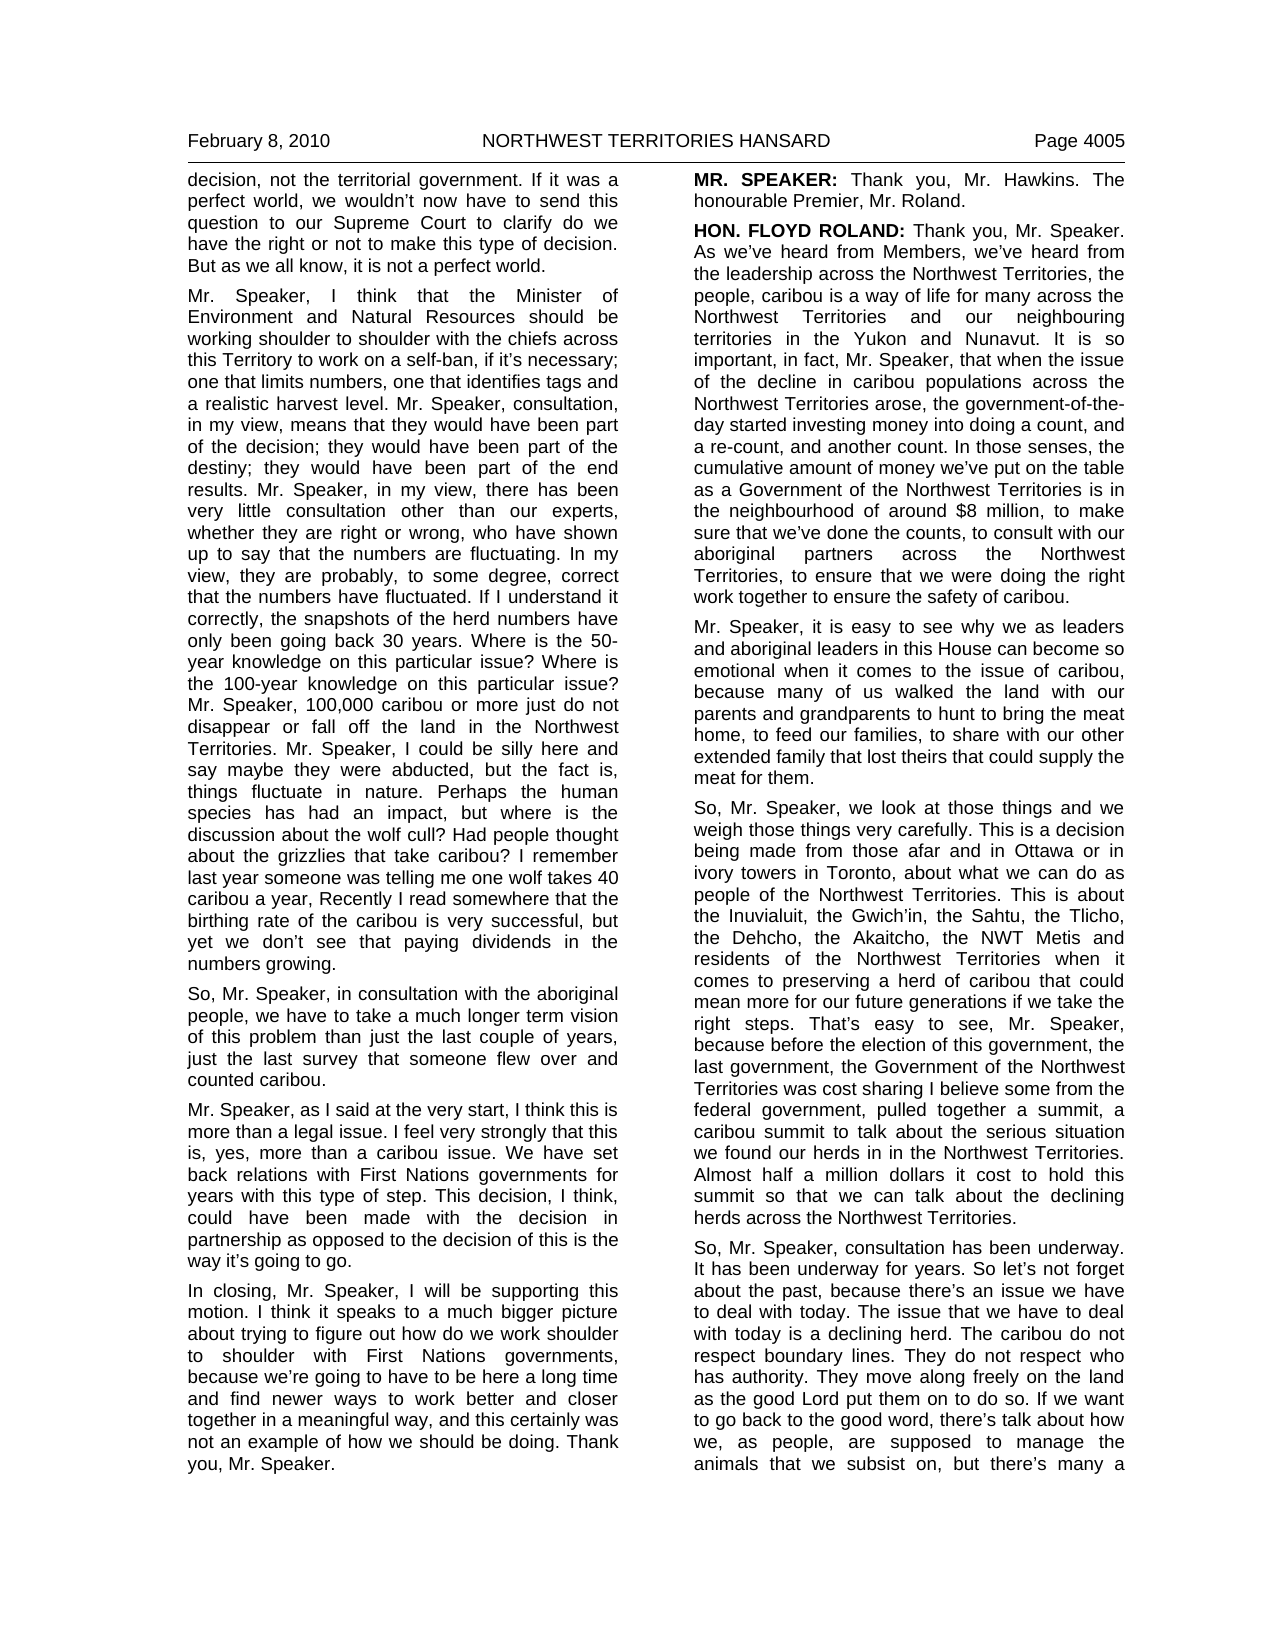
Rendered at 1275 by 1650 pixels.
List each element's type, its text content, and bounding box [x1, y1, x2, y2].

text Mr. Speaker, as I said at the very start, I think this is more than a legal issue. I feel very strongly that this is, yes, more than a caribou issue. We have set back relations with First Nations governments for years with this type of step. This decision, I think, could have been made with the decision in partnership as opposed to the decision of this is the way it’s going to go. [187, 1099, 619, 1271]
text MR. SPEAKER: Thank you, Mr. Hawkins. The honourable Premier, Mr. Roland. [694, 168, 1125, 211]
text So, Mr. Speaker, in consultation with the aboriginal people, we have to take a much longer term vision of this problem than just the last couple of years, just the last survey that someone flew over and counted caribou. [187, 983, 619, 1091]
text Mr. Speaker, it is easy to see why we as leaders and aboriginal leaders in this House can become so emotional when it comes to the issue of caribou, because many of us walked the land with our parents and grandparents to hunt to bring the meat home, to feed our families, to share with our other extended family that lost theirs that could supply the meat for them. [694, 616, 1125, 789]
text So, Mr. Speaker, we look at those things and we weigh those things very carefully. This is a decision being made from those afar and in Ottawa or in ivory towers in Toronto, about what we can do as people of the Northwest Territories. This is about the Inuvialuit, the Gwich’in, the Sahtu, the Tlicho, the Dehcho, the Akaitcho, the NWT Metis and residents of the Northwest Territories when it comes to preserving a herd of caribou that could mean more for our future generations we take the right steps. That’s easy to see, Mr. Speaker, because before the election of this government, the last government, the Government of the Northwest Territories was cost sharing I believe some from the federal government, pulled together a summit, a caribou summit to talk about the serious situation we found our herds in in the Northwest Territories. Almost half a million dollars it cost to hold this summit so that we can talk about the declining herds across the Northwest Territories. [694, 797, 1125, 1228]
text In closing, Mr. Speaker, I will be supporting this motion. I think it speaks to a much bigger picture about trying to figure out how do we work shoulder to shoulder with First Nations governments, because we’re going to have to be here a long time and find newer ways to work better and closer together in a meaningful way, and this certainly was not an example of how we should be doing. Thank you, Mr. Speaker. [187, 1280, 619, 1474]
text Mr. Speaker, I think that the Minister of Environment and Natural Resources should be working shoulder to shoulder with the chiefs across this Territory to work on a self-ban, it’s necessary; one that limits numbers, one that identies tags and a realistic harvest level. Mr. Speaker, consultation, in my view, means that they would have been part of the decision; they would have been part of the destiny; they would have been part of the end results. Mr. Speaker, in my view, there has been very little consultation other than our experts, whether they are right or wrong, who have shown up to say that the numbers are fluctuating. In my view, they are probably, to some degree, correct that the numbers have fluctuated. If I understand it correctly, the snapshots of the herd numbers have only been going back 30 years. Where is the 50-year knowledge on this particular issue? Where is the 100-year knowledge on this particular issue? Mr. Speaker, 100,000 caribou or more just do not disappear or fall off the land in the Northwest Territories. Mr. Speaker, I could be silly here and say maybe they were abducted, but the fact is, things fluctuate in nature. Perhaps the human species has had an impact, but where is the discussion about the wolf cull? Had people thought about the grizzlies that take caribou? I remember last year someone was telling me one wolf takes 40 caribou a year, Recently I read somewhere that the birthing rate of the caribou is very successful, but yet we don’t see that paying dividends in the numbers growing. [187, 284, 619, 974]
text HON. FLOYD ROLAND: Thank you, Mr. Speaker. As we’ve heard from Members, we’ve heard from the leadership across the Northwest Territories, the people, caribou is a way of le for many across the Northwest Territories and our neighbouring territories in the Yukon and Nunavut. It is so important, in fact, Mr. Speaker, that when the issue of the decline in caribou populations across the Northwest Territories arose, the government-of-the-day started investing money into doing a count, and a re-count, and another count. In those senses, the cumulative amount of money we’ve put on the table as a Government of the Northwest Territories is in the neighbourhood of around $8 million, to make sure that we’ve done the counts, to consult with our aboriginal partners across the Northwest Territories, to ensure that we were doing the right work together to ensure the safety of caribou. [694, 220, 1125, 608]
